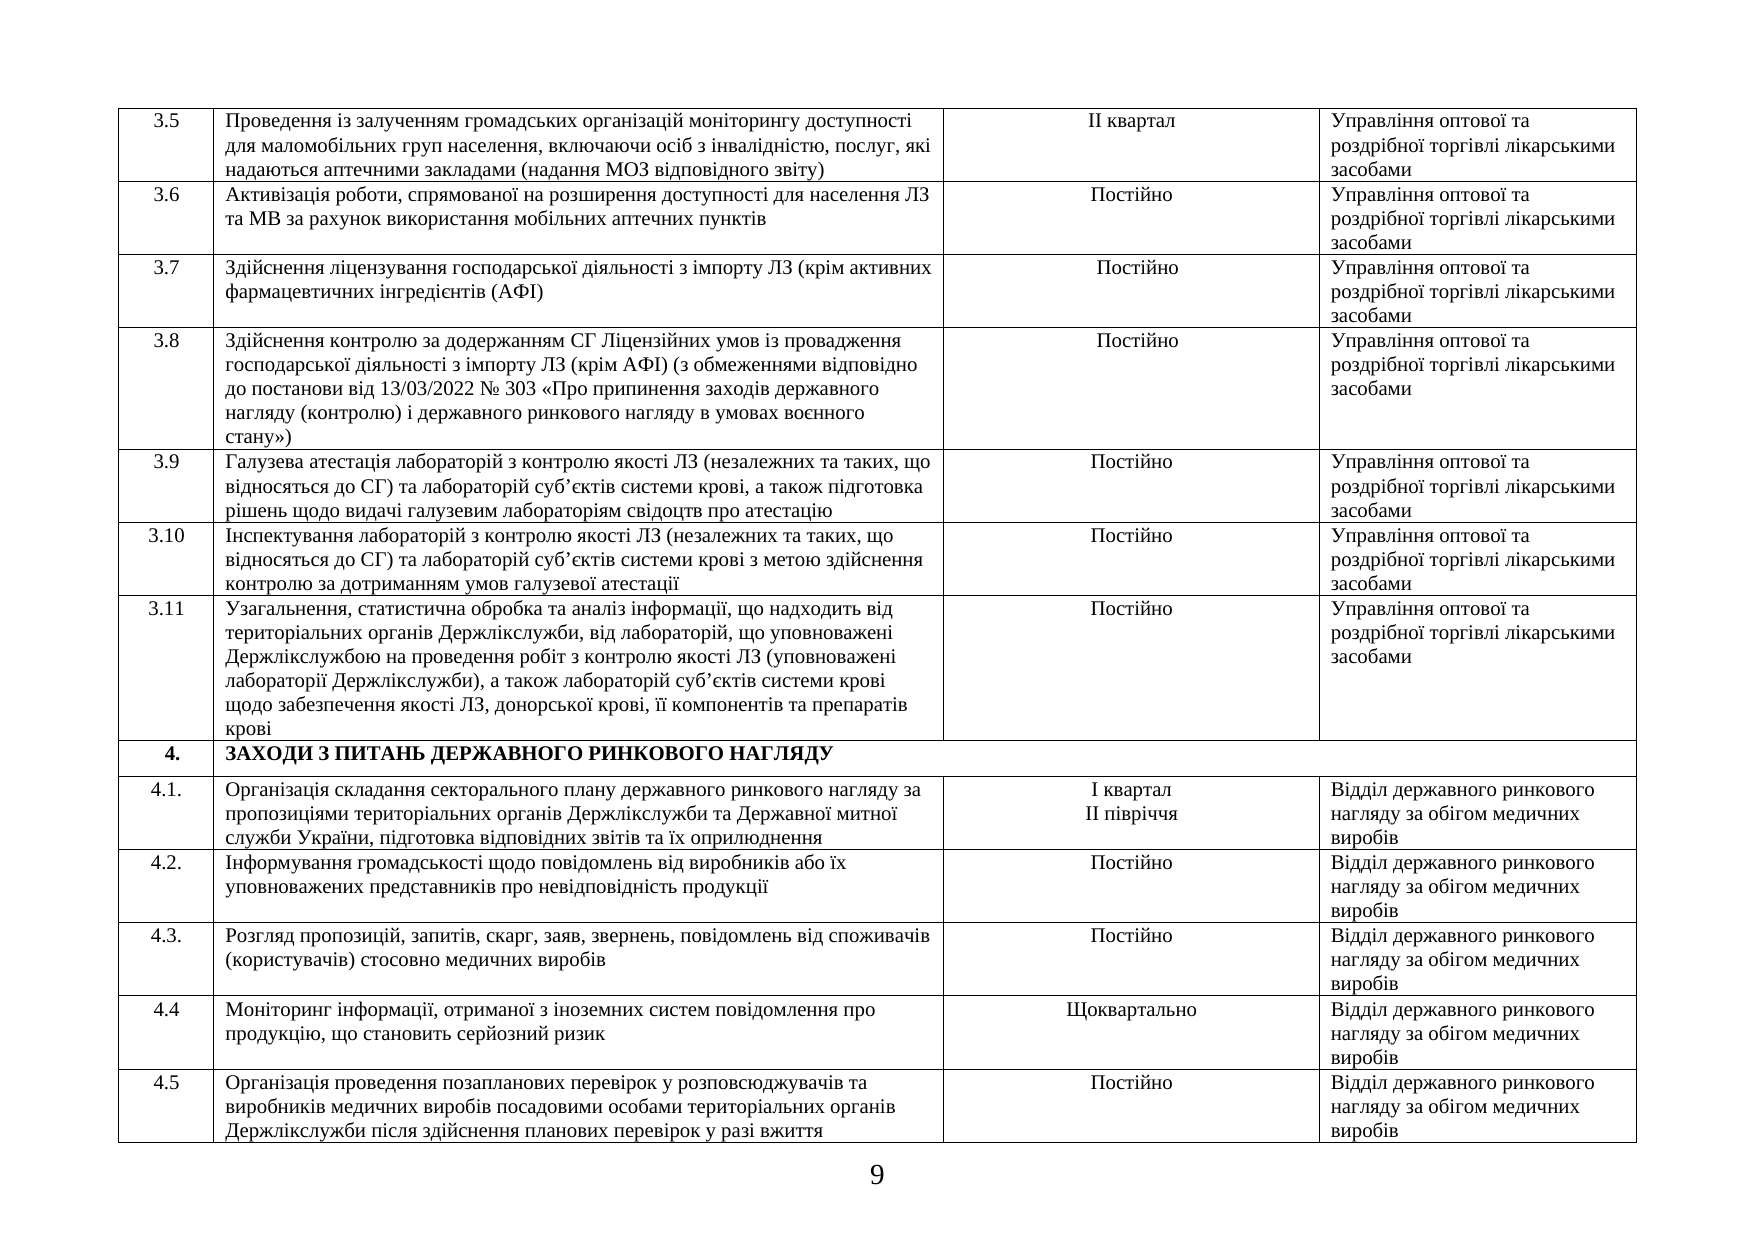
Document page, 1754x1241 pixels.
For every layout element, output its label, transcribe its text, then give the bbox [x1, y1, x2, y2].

table_cell 4.4 [119, 996, 213, 1069]
table_cell Постійно [944, 523, 1319, 595]
table_cell І квартал ІІ півріччя [944, 777, 1319, 849]
table_cell Проведення із залученням громадських організацій моніторингу доступності для маломобільних груп населення, включаючи осіб з інвалідністю, послуг, які надаються аптечними закладами (надання МОЗ відповідного звіту) [214, 109, 943, 181]
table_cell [1320, 109, 1636, 181]
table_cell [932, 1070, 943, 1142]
table_cell 3.9 [119, 450, 213, 522]
table_cell Інформування громадськості щодо повідомлень від виробників або їх уповноважених представників про невідповідність продукції [214, 850, 943, 922]
table_cell 3.11 [119, 596, 213, 740]
table_cell Управління оптової та роздрібної торгівлі лікарськими засобами [1320, 182, 1636, 254]
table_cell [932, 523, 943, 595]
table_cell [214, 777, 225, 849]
table_cell Управління оптової та роздрібної торгівлі лікарськими засобами [1320, 596, 1636, 740]
table_cell 4.3. [119, 923, 213, 995]
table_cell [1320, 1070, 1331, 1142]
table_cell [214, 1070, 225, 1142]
table_cell 4.2. [119, 850, 213, 922]
table_cell Управління оптової та роздрібної торгівлі лікарськими засобами [1320, 450, 1636, 522]
table_cell Постійно [944, 850, 1319, 922]
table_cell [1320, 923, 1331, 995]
table_cell Постійно [944, 1070, 1319, 1142]
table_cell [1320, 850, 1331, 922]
table_cell Активізація роботи, спрямованої на розширення доступності для населення ЛЗ та МВ за рахунок використання мобільних аптечних пунктів [214, 182, 943, 254]
table_cell 3.7 [119, 255, 213, 327]
table_cell Постійно [944, 182, 1319, 254]
table_cell 4.1. [119, 777, 213, 849]
table_cell 4. [119, 741, 213, 776]
table_cell Моніторинг інформації, отриманої з іноземних систем повідомлення про продукцію, що становить серйозний ризик [214, 996, 943, 1069]
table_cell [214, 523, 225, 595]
table_cell Здійснення ліцензування господарської діяльності з імпорту ЛЗ (крім активних фармацевтичних інгредієнтів (АФІ) [214, 255, 943, 327]
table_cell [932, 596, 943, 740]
table_cell Управління оптової та роздрібної торгівлі лікарськими засобами [1320, 255, 1636, 327]
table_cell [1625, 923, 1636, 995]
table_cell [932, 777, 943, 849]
table_cell Розгляд пропозицій, запитів, скарг, заяв, звернень, повідомлень від споживачів (користувачів) стосовно медичних виробів [214, 923, 943, 995]
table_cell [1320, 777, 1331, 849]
table_cell Управління оптової та роздрібної торгівлі лікарськими засобами [1320, 328, 1636, 448]
table_cell Здійснення контролю за додержанням СГ Ліцензійних умов із провадження господарської діяльності з імпорту ЛЗ (крім АФІ) (з обмеженнями відповідно до постанови від 13/03/2022 № 303 «Про припинення заходів державного нагляду (контролю) і державного ринкового нагляду в умовах воєнного стану») [214, 328, 943, 448]
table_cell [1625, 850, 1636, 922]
table_cell Постійно [944, 923, 1319, 995]
table_cell 3.8 [119, 328, 213, 448]
table_cell Постійно [944, 255, 1319, 327]
table_cell Щоквартально [944, 996, 1319, 1069]
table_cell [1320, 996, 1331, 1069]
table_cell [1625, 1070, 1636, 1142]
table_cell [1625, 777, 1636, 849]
table_cell Управління оптової та роздрібної торгівлі лікарськими засобами [1320, 523, 1636, 595]
table_cell 3.10 [119, 523, 213, 595]
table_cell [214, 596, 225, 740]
table_cell Галузева атестація лабораторій з контролю якості ЛЗ (незалежних та таких, що відносяться до СГ) та лабораторій суб’єктів системи крові, а також підготовка рішень щодо видачі галузевим лабораторіям свідоцтв про атестацію [214, 450, 943, 522]
table_cell 3.6 [119, 182, 213, 254]
table_cell 3.5 [119, 109, 213, 181]
table_cell Постійно [944, 328, 1319, 448]
table_cell 4.5 [119, 1070, 213, 1142]
table_cell ІІ квартал [944, 109, 1319, 181]
table_cell ЗАХОДИ З ПИТАНЬ ДЕРЖАВНОГО РИНКОВОГО НАГЛЯДУ [214, 741, 1636, 776]
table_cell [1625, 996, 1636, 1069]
table_cell Постійно [944, 450, 1319, 522]
table_cell Постійно [944, 596, 1319, 740]
